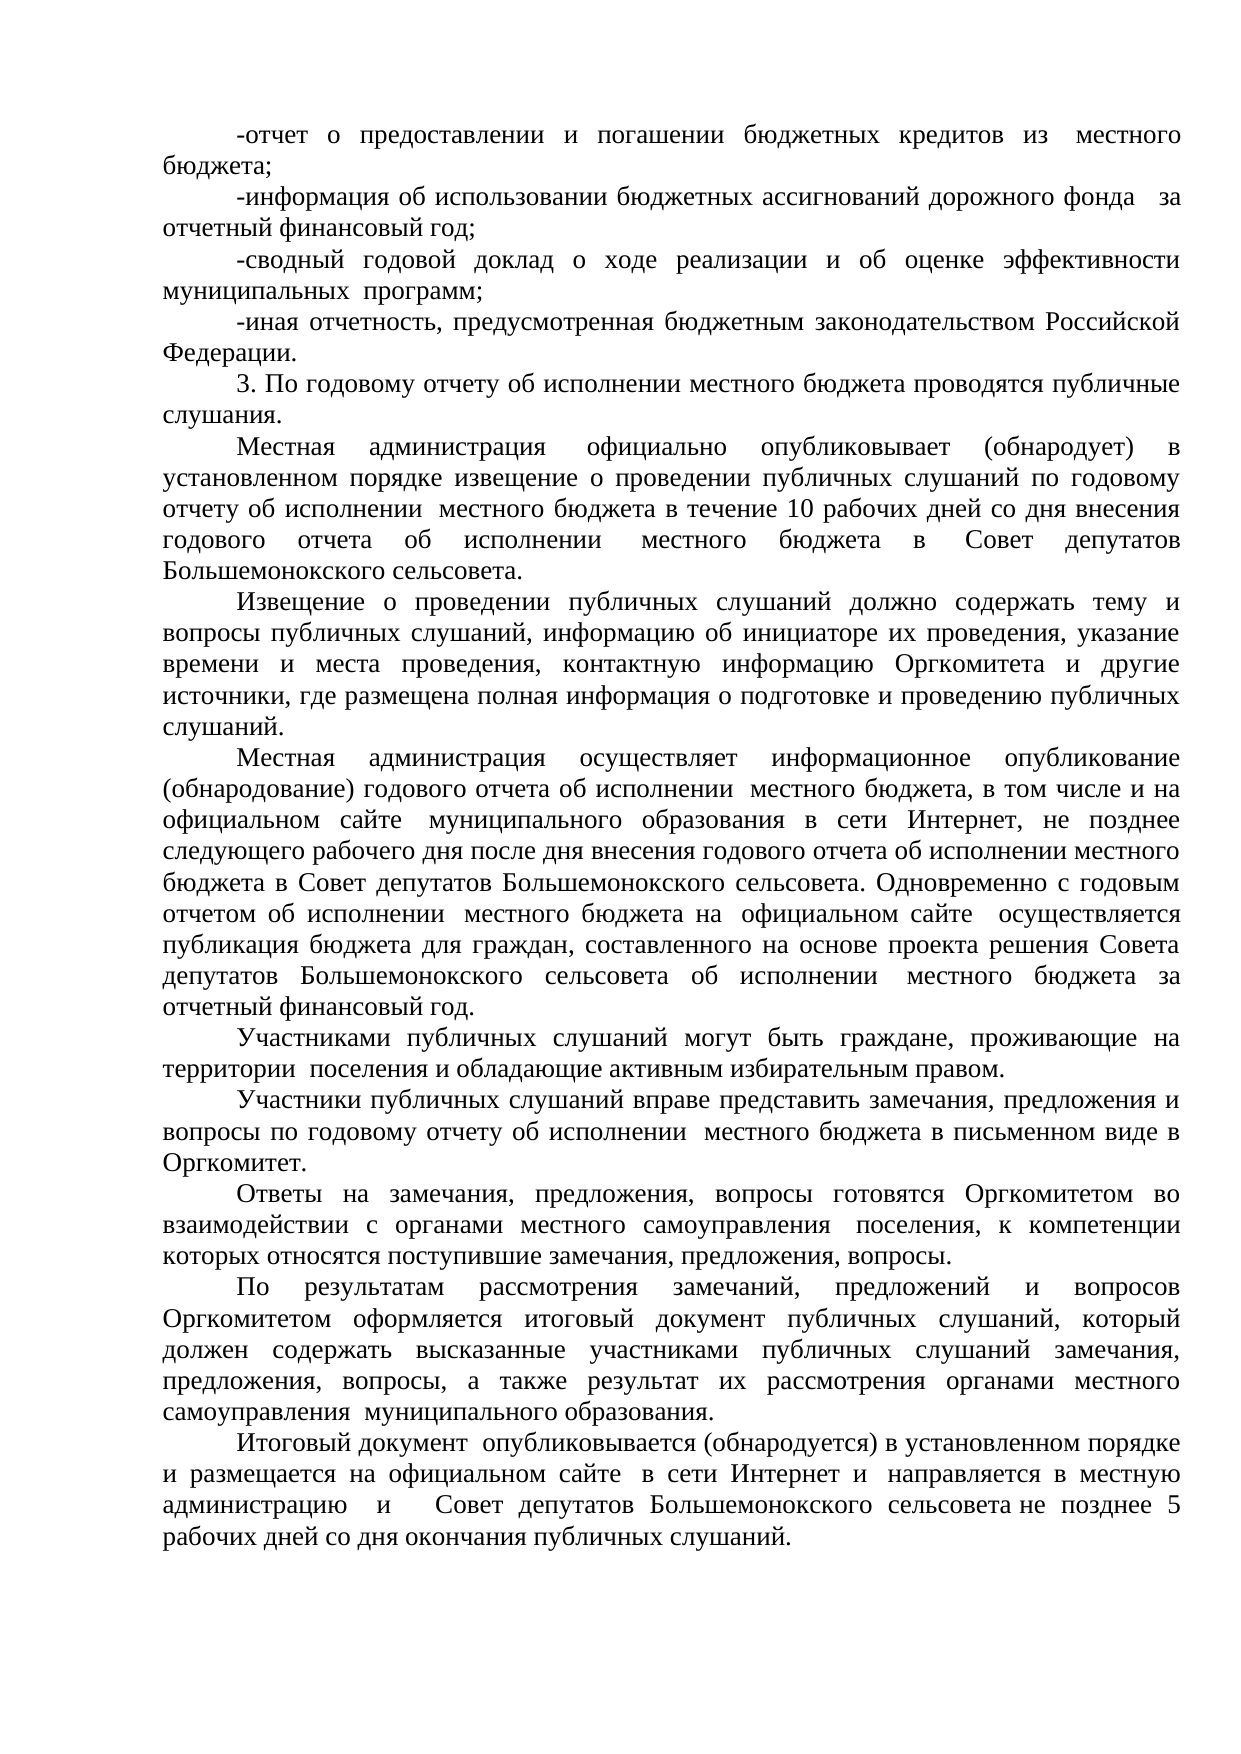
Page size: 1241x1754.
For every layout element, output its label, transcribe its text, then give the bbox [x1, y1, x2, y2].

text -сводный годовой доклад о ходе реализации и об оценке эффективности муниципальных программ; [162, 243, 1181, 305]
text Итоговый документ опубликовывается (обнародуется) в установленном порядке и размещается на официальном сайте в сети Интернет и направляется в местную администрацию и Совет депутатов Большемонокского сельсовета не позднее 5 рабочих дней со дня окончания публичных слушаний. [162, 1426, 1181, 1551]
text -информация об использовании бюджетных ассигнований дорожного фонда за отчетный финансовый год; [162, 180, 1181, 243]
text 3. По годовому отчету об исполнении местного бюджета проводятся публичные слушания. [162, 367, 1181, 429]
text По результатам рассмотрения замечаний, предложений и вопросов Оргкомитетом оформляется итоговый документ публичных слушаний, который должен содержать высказанные участниками публичных слушаний замечания, предложения, вопросы, а также результат их рассмотрения органами местного самоуправления муниципального образования. [162, 1271, 1181, 1426]
text Местная администрация осуществляет информационное опубликование (обнародование) годового отчета об исполнении местного бюджета, в том числе и на официальном сайте муниципального образования в сети Интернет, не позднее следующего рабочего дня после дня внесения годового отчета об исполнении местного бюджета в Совет депутатов Большемонокского сельсовета. Одновременно с годовым отчетом об исполнении местного бюджета на официальном сайте осуществляется публикация бюджета для граждан, составленного на основе проекта решения Совета депутатов Большемонокского сельсовета об исполнении местного бюджета за отчетный финансовый год. [162, 741, 1181, 1021]
text -отчет о предоставлении и погашении бюджетных кредитов из местного бюджета; [162, 118, 1181, 180]
text Участники публичных слушаний вправе представить замечания, предложения и вопросы по годовому отчету об исполнении местного бюджета в письменном виде в Оргкомитет. [162, 1084, 1181, 1177]
text Местная администрация официально опубликовывает (обнародует) в установленном порядке извещение о проведении публичных слушаний по годовому отчету об исполнении местного бюджета в течение 10 рабочих дней со дня внесения годового отчета об исполнении местного бюджета в Совет депутатов Большемонокского сельсовета. [162, 429, 1181, 585]
text Извещение о проведении публичных слушаний должно содержать тему и вопросы публичных слушаний, информацию об инициаторе их проведения, указание времени и места проведения, контактную информацию Оргкомитета и другие источники, где размещена полная информация о подготовке и проведению публичных слушаний. [162, 585, 1181, 741]
text Участниками публичных слушаний могут быть граждане, проживающие на территории поселения и обладающие активным избирательным правом. [162, 1021, 1181, 1084]
text -иная отчетность, предусмотренная бюджетным законодательством Российской Федерации. [162, 305, 1181, 367]
text Ответы на замечания, предложения, вопросы готовятся Оргкомитетом во взаимодействии с органами местного самоуправления поселения, к компетенции которых относятся поступившие замечания, предложения, вопросы. [162, 1177, 1181, 1271]
